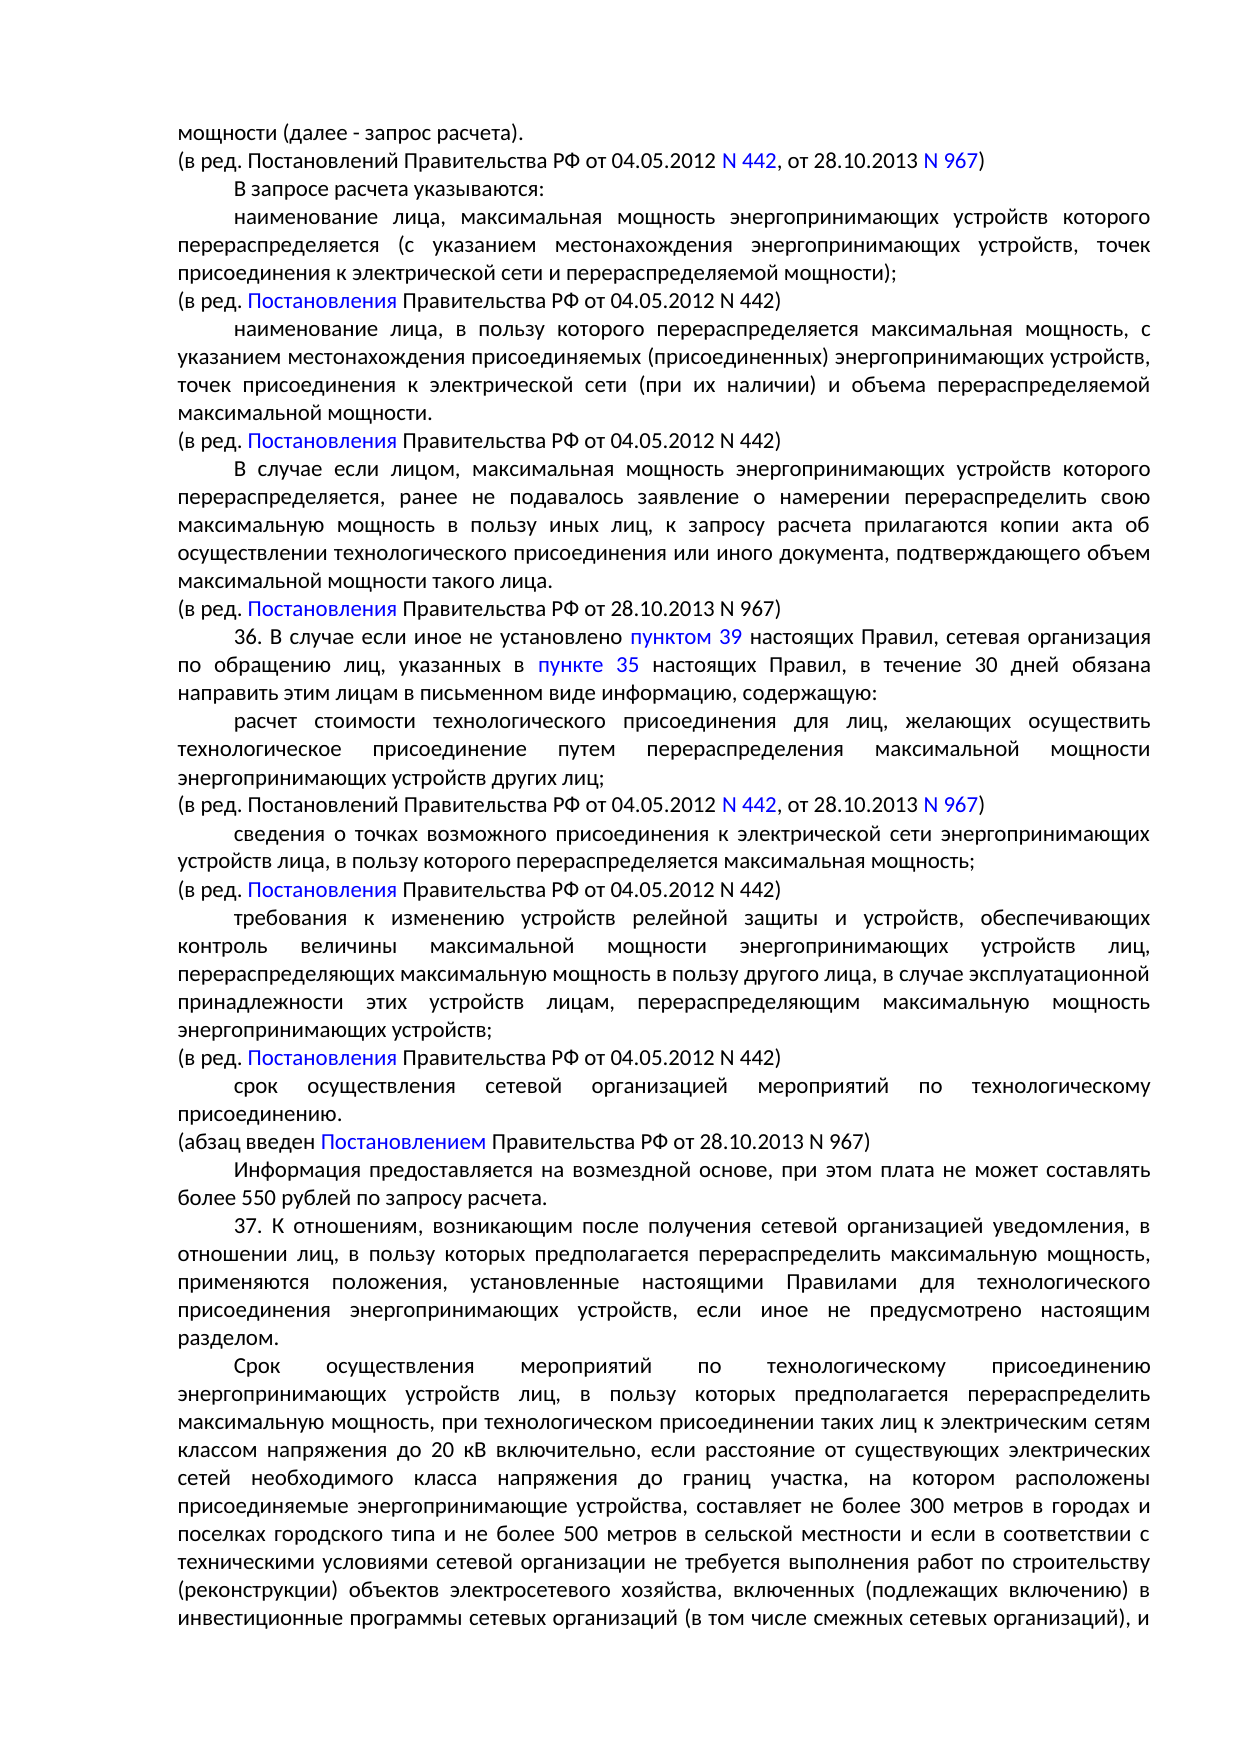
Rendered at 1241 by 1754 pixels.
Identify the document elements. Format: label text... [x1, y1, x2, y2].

text В случае если лицом, максимальная мощность энергопринимающих устройств которого перераспределяется, ранее не подавалось заявление о намерении перераспределить свою максимальную мощность в пользу иных лиц, к запросу расчета прилагаются копии акта об осуществлении технологического присоединения или иного документа, подтверждающего объем максимальной мощности такого лица. [177, 454, 1152, 594]
text (абзац введен Постановлением Правительства РФ от 28.10.2013 N 967) [177, 1127, 1152, 1155]
text (в ред. Постановления Правительства РФ от 28.10.2013 N 967) [177, 594, 1152, 622]
text (в ред. Постановления Правительства РФ от 04.05.2012 N 442) [177, 875, 1152, 903]
text 36. В случае если иное не установлено пунктом 39 настоящих Правил, сетевая организация по обращению лиц, указанных в пункте 35 настоящих Правил, в течение 30 дней обязана направить этим лицам в письменном виде информацию, содержащую: [177, 622, 1152, 707]
text Информация предоставляется на возмездной основе, при этом плата не может составлять более 550 рублей по запросу расчета. [177, 1155, 1152, 1211]
text (в ред. Постановлений Правительства РФ от 04.05.2012 N 442, от 28.10.2013 N 967) [177, 146, 1152, 174]
text требования к изменению устройств релейной защиты и устройств, обеспечивающих контроль величины максимальной мощности энергопринимающих устройств лиц, перераспределяющих максимальную мощность в пользу другого лица, в случае эксплуатационной принадлежности этих устройств лицам, перераспределяющим максимальную мощность энергопринимающих устройств; [177, 903, 1152, 1043]
text (в ред. Постановления Правительства РФ от 04.05.2012 N 442) [177, 426, 1152, 454]
text (в ред. Постановления Правительства РФ от 04.05.2012 N 442) [177, 1043, 1152, 1071]
text срок осуществления сетевой организацией мероприятий по технологическому присоединению. [177, 1071, 1152, 1127]
text В запросе расчета указываются: [177, 174, 1152, 202]
text (в ред. Постановлений Правительства РФ от 04.05.2012 N 442, от 28.10.2013 N 967) [177, 791, 1152, 819]
text 37. К отношениям, возникающим после получения сетевой организацией уведомления, в отношении лиц, в пользу которых предполагается перераспределить максимальную мощность, применяются положения, установленные настоящими Правилами для технологического присоединения энергопринимающих устройств, если иное не предусмотрено настоящим разделом. [177, 1211, 1152, 1351]
text сведения о точках возможного присоединения к электрической сети энергопринимающих устройств лица, в пользу которого перераспределяется максимальная мощность; [177, 819, 1152, 875]
text наименование лица, максимальная мощность энергопринимающих устройств которого перераспределяется (с указанием местонахождения энергопринимающих устройств, точек присоединения к электрической сети и перераспределяемой мощности); [177, 202, 1152, 286]
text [177, 118, 1152, 146]
text (в ред. Постановления Правительства РФ от 04.05.2012 N 442) [177, 286, 1152, 314]
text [177, 1351, 1152, 1631]
text расчет стоимости технологического присоединения для лиц, желающих осуществить технологическое присоединение путем перераспределения максимальной мощности энергопринимающих устройств других лиц; [177, 707, 1152, 791]
text наименование лица, в пользу которого перераспределяется максимальная мощность, с указанием местонахождения присоединяемых (присоединенных) энергопринимающих устройств, точек присоединения к электрической сети (при их наличии) и объема перераспределяемой максимальной мощности. [177, 314, 1152, 426]
